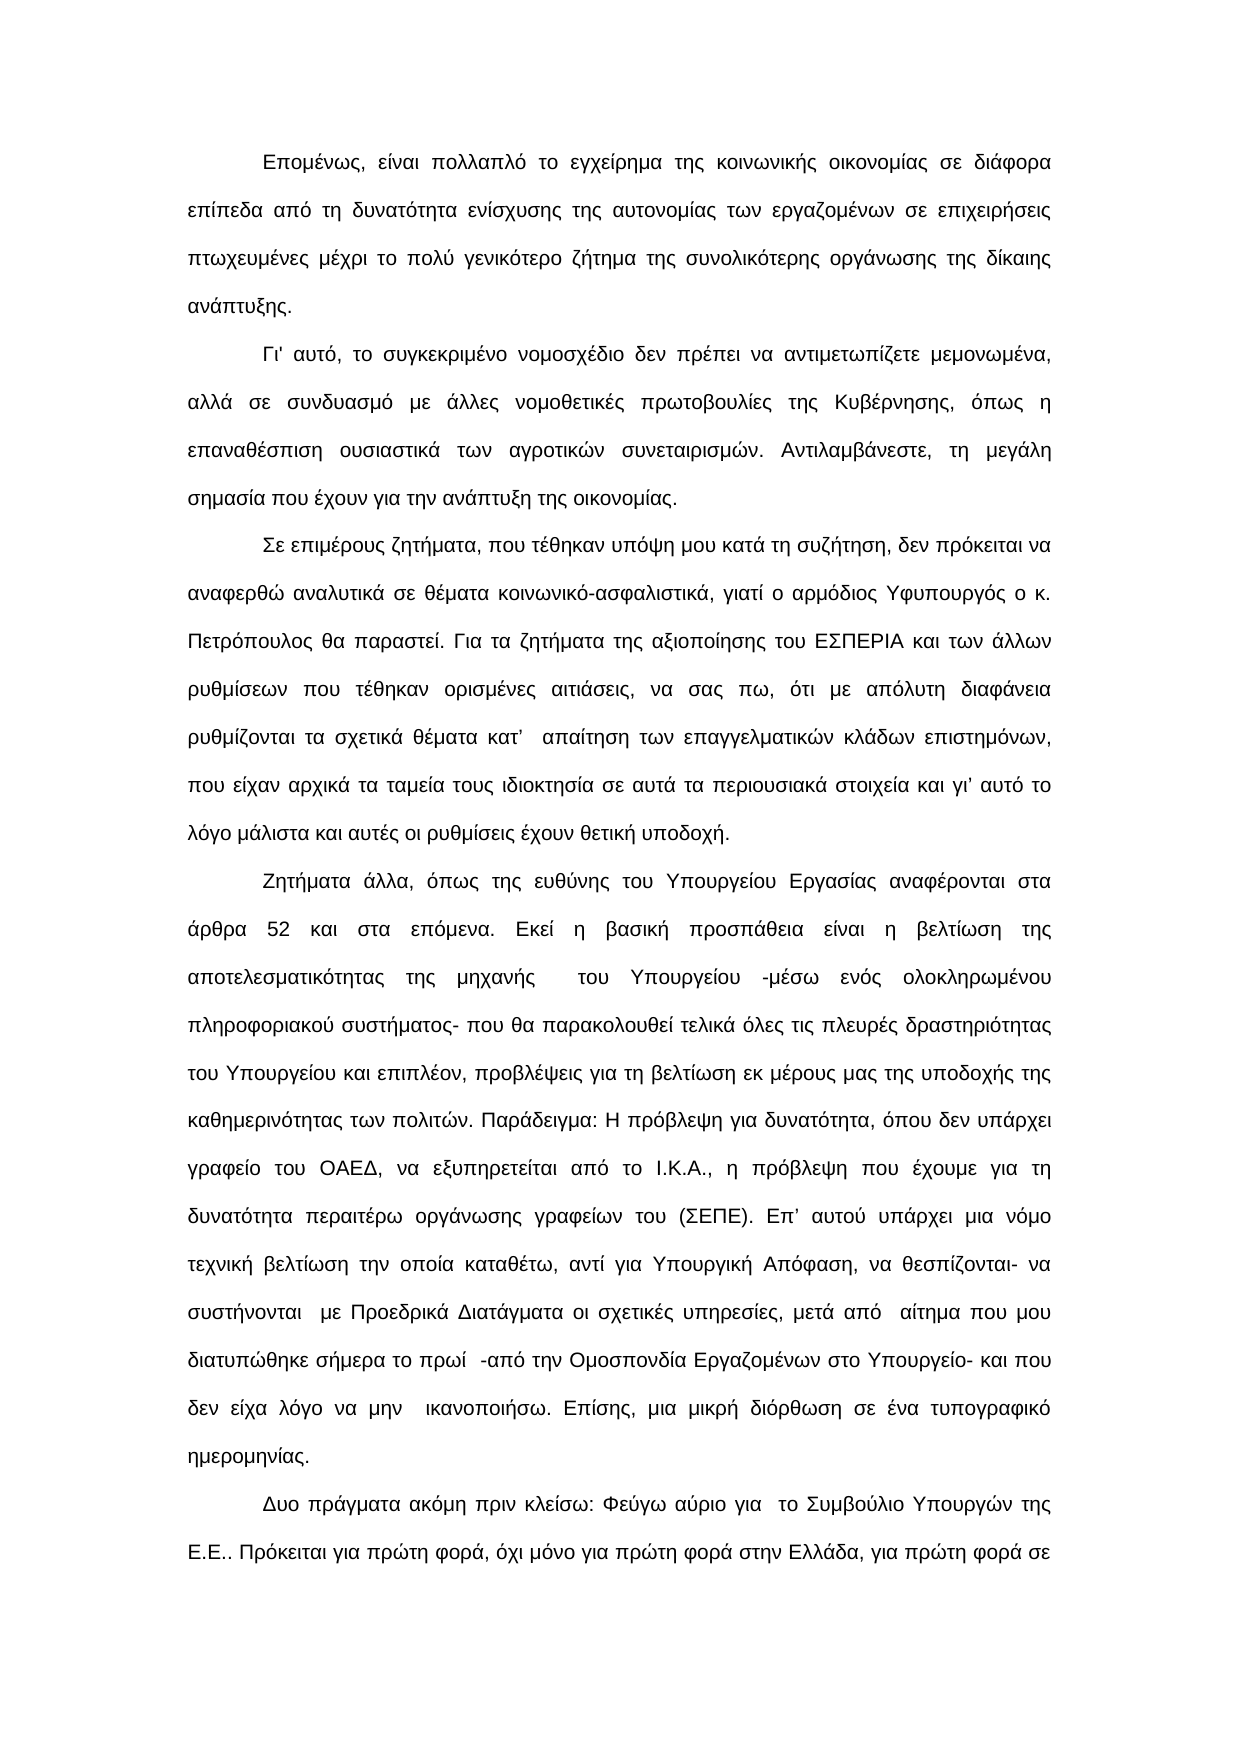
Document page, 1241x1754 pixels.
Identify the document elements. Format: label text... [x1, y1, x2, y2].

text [187, 1492, 1053, 1563]
text Σε επιμέρους ζητήματα, που τέθηκαν υπόψη μου κατά τη συζήτηση, δεν πρόκειται να αναφερθώ αναλυτικά σε θέματα κοινωνικό-ασφαλιστικά, γιατί ο αρμόδιος Υφυπουργός ο κ. Πετρόπουλος θα παραστεί. Για τα ζητήματα της αξιοποίησης του ΕΣΠΕΡΙΑ και των άλλων ρυθμίσεων που τέθηκαν ορισμένες αιτιάσεις, να σας πω, ότι με απόλυτη διαφάνεια ρυθμίζονται τα σχετικά θέματα κατ’ απαίτηση των επαγγελματικών κλάδων επιστημόνων, που είχαν αρχικά τα ταμεία τους ιδιοκτησία σε αυτά τα περιουσιακά στοιχεία και γι’ αυτό το λόγο μάλιστα και αυτές οι ρυθμίσεις έχουν θετική υποδοχή. [187, 533, 1053, 845]
text Επομένως, είναι πολλαπλό το εγχείρημα της κοινωνικής οικονομίας σε διάφορα επίπεδα από τη δυνατότητα ενίσχυσης της αυτονομίας των εργαζομένων σε επιχειρήσεις πτωχευμένες μέχρι το πολύ γενικότερο ζήτημα της συνολικότερης οργάνωσης της δίκαιης ανάπτυξης. [187, 150, 1053, 318]
text Ζητήματα άλλα, όπως της ευθύνης του Υπουργείου Εργασίας αναφέρονται στα άρθρα 52 και στα επόμενα. Εκεί η βασική προσπάθεια είναι η βελτίωση της αποτελεσματικότητας της μηχανής του Υπουργείου -μέσω ενός ολοκληρωμένου πληροφοριακού συστήματος- που θα παρακολουθεί τελικά όλες τις πλευρές δραστηριότητας του Υπουργείου και επιπλέον, προβλέψεις για τη βελτίωση εκ μέρους μας της υποδοχής της καθημερινότητας των πολιτών. Παράδειγμα: Η πρόβλεψη για δυνατότητα, όπου δεν υπάρχει γραφείο του ΟΑΕΔ, να εξυπηρετείται από το Ι.Κ.Α., η πρόβλεψη που έχουμε για τη δυνατότητα περαιτέρω οργάνωσης γραφείων του (ΣΕΠΕ). Επ’ αυτού υπάρχει μια νόμο τεχνική βελτίωση την οποία καταθέτω, αντί για Υπουργική Απόφαση, να θεσπίζονται- να συστήνονται με Προεδρικά Διατάγματα οι σχετικές υπηρεσίες, μετά από αίτημα που μου διατυπώθηκε σήμερα το πρωί -από την Ομοσπονδία Εργαζομένων στο Υπουργείο- και που δεν είχα λόγο να μην ικανοποιήσω. Επίσης, μια μικρή διόρθωση σε ένα τυπογραφικό ημερομηνίας. [187, 869, 1053, 1468]
text Γι' αυτό, το συγκεκριμένο νομοσχέδιο δεν πρέπει να αντιμετωπίζετε μεμονωμένα, αλλά σε συνδυασμό με άλλες νομοθετικές πρωτοβουλίες της Κυβέρνησης, όπως η επαναθέσπιση ουσιαστικά των αγροτικών συνεταιρισμών. Αντιλαμβάνεστε, τη μεγάλη σημασία που έχουν για την ανάπτυξη της οικονομίας. [187, 342, 1053, 509]
